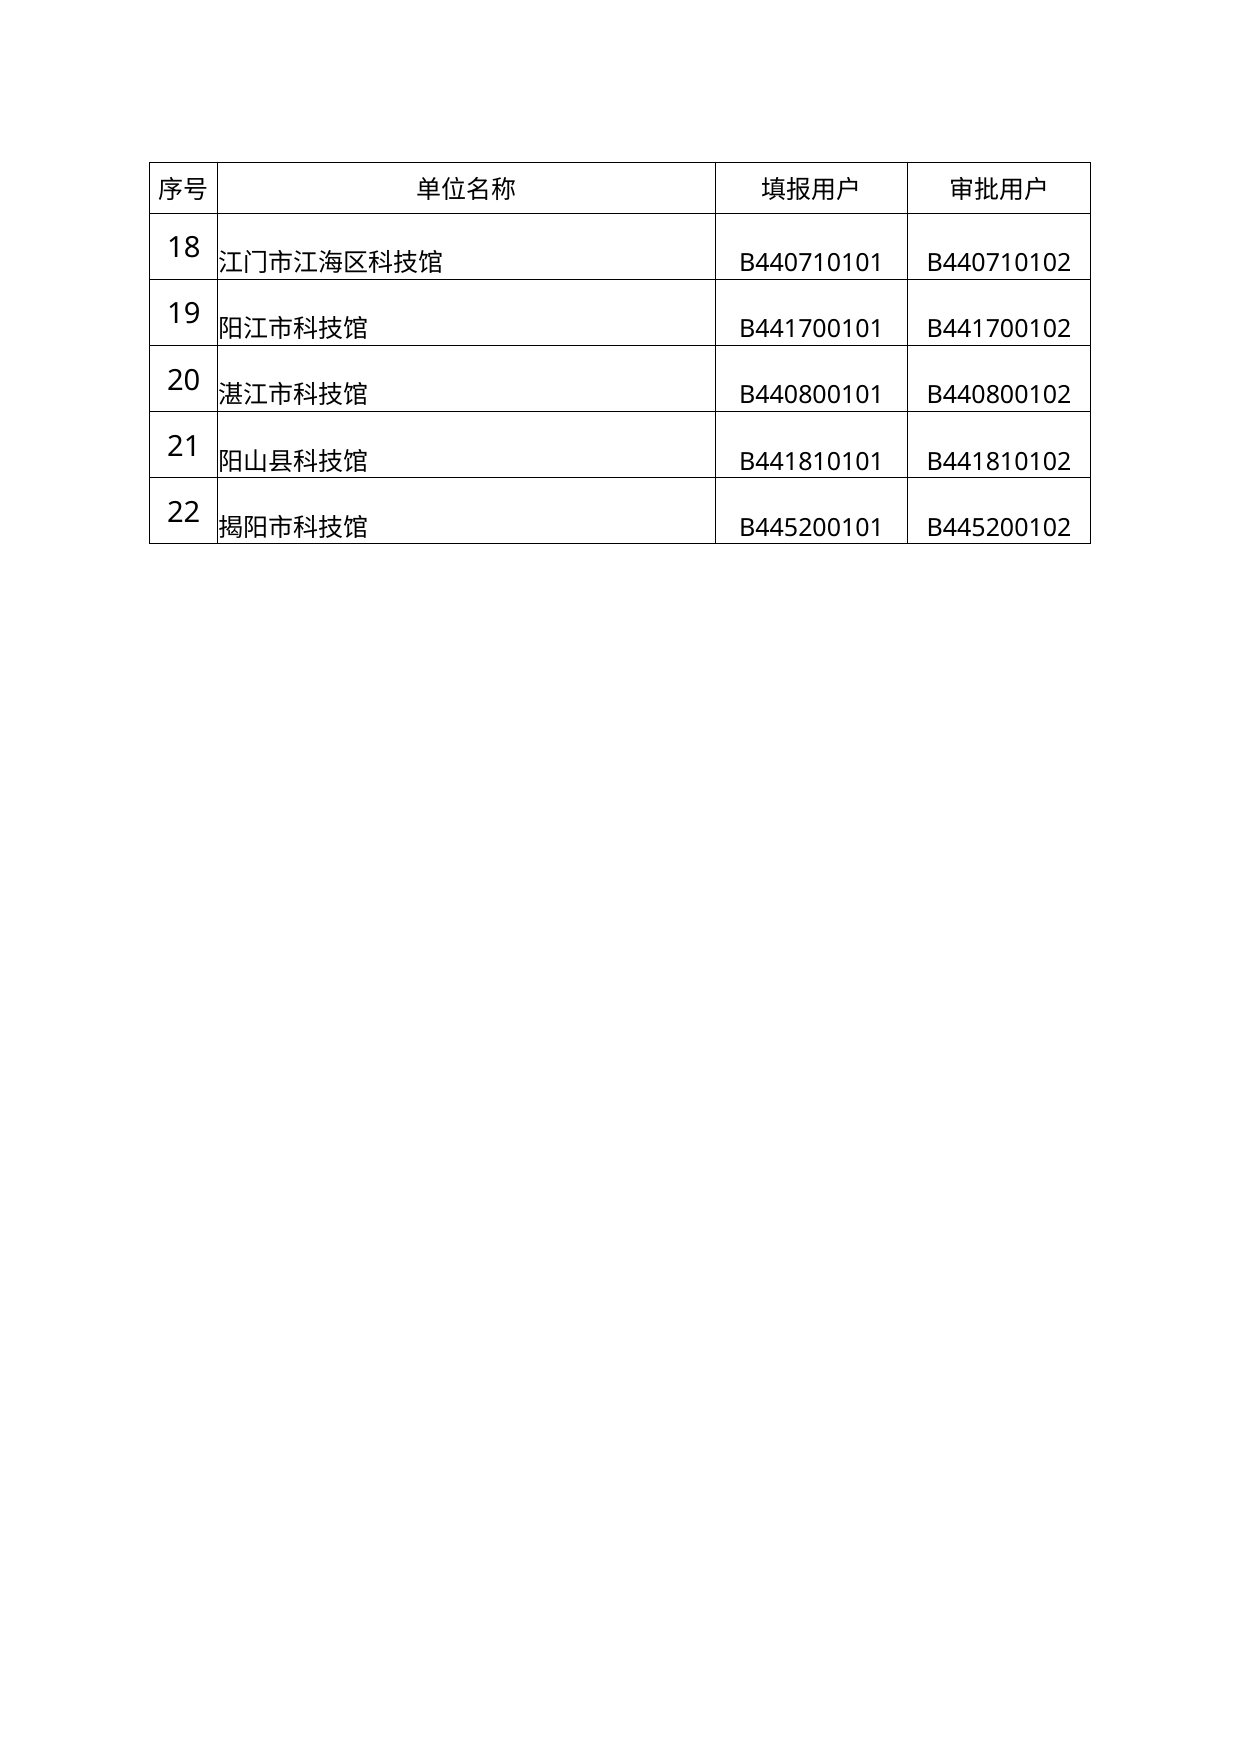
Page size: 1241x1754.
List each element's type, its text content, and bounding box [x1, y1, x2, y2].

table_cell B445200102 [908, 478, 1090, 543]
table_cell B441810102 [908, 412, 1090, 477]
table_header 序号 [150, 163, 217, 213]
table_cell 揭阳市科技馆 [218, 478, 715, 543]
table_cell 20 [150, 346, 217, 411]
table_cell 湛江市科技馆 [218, 346, 715, 411]
table_cell B440800102 [908, 346, 1090, 411]
table_cell B440710101 [716, 214, 907, 279]
table_cell 22 [150, 478, 217, 543]
table_cell B440800101 [716, 346, 907, 411]
table_cell B441810101 [716, 412, 907, 477]
table_cell 江门市江海区科技馆 [218, 214, 715, 279]
table_cell B441700102 [908, 280, 1090, 345]
table_header 填报用户 [716, 163, 907, 213]
table_cell 19 [150, 280, 217, 345]
table_cell B440710102 [908, 214, 1090, 279]
table_cell B445200101 [716, 478, 907, 543]
table_cell 21 [150, 412, 217, 477]
table_cell 18 [150, 214, 217, 279]
table_header 审批用户 [908, 163, 1090, 213]
table_header 单位名称 [218, 163, 715, 213]
table_cell 阳山县科技馆 [218, 412, 715, 477]
table_cell 阳江市科技馆 [218, 280, 715, 345]
table_cell B441700101 [716, 280, 907, 345]
